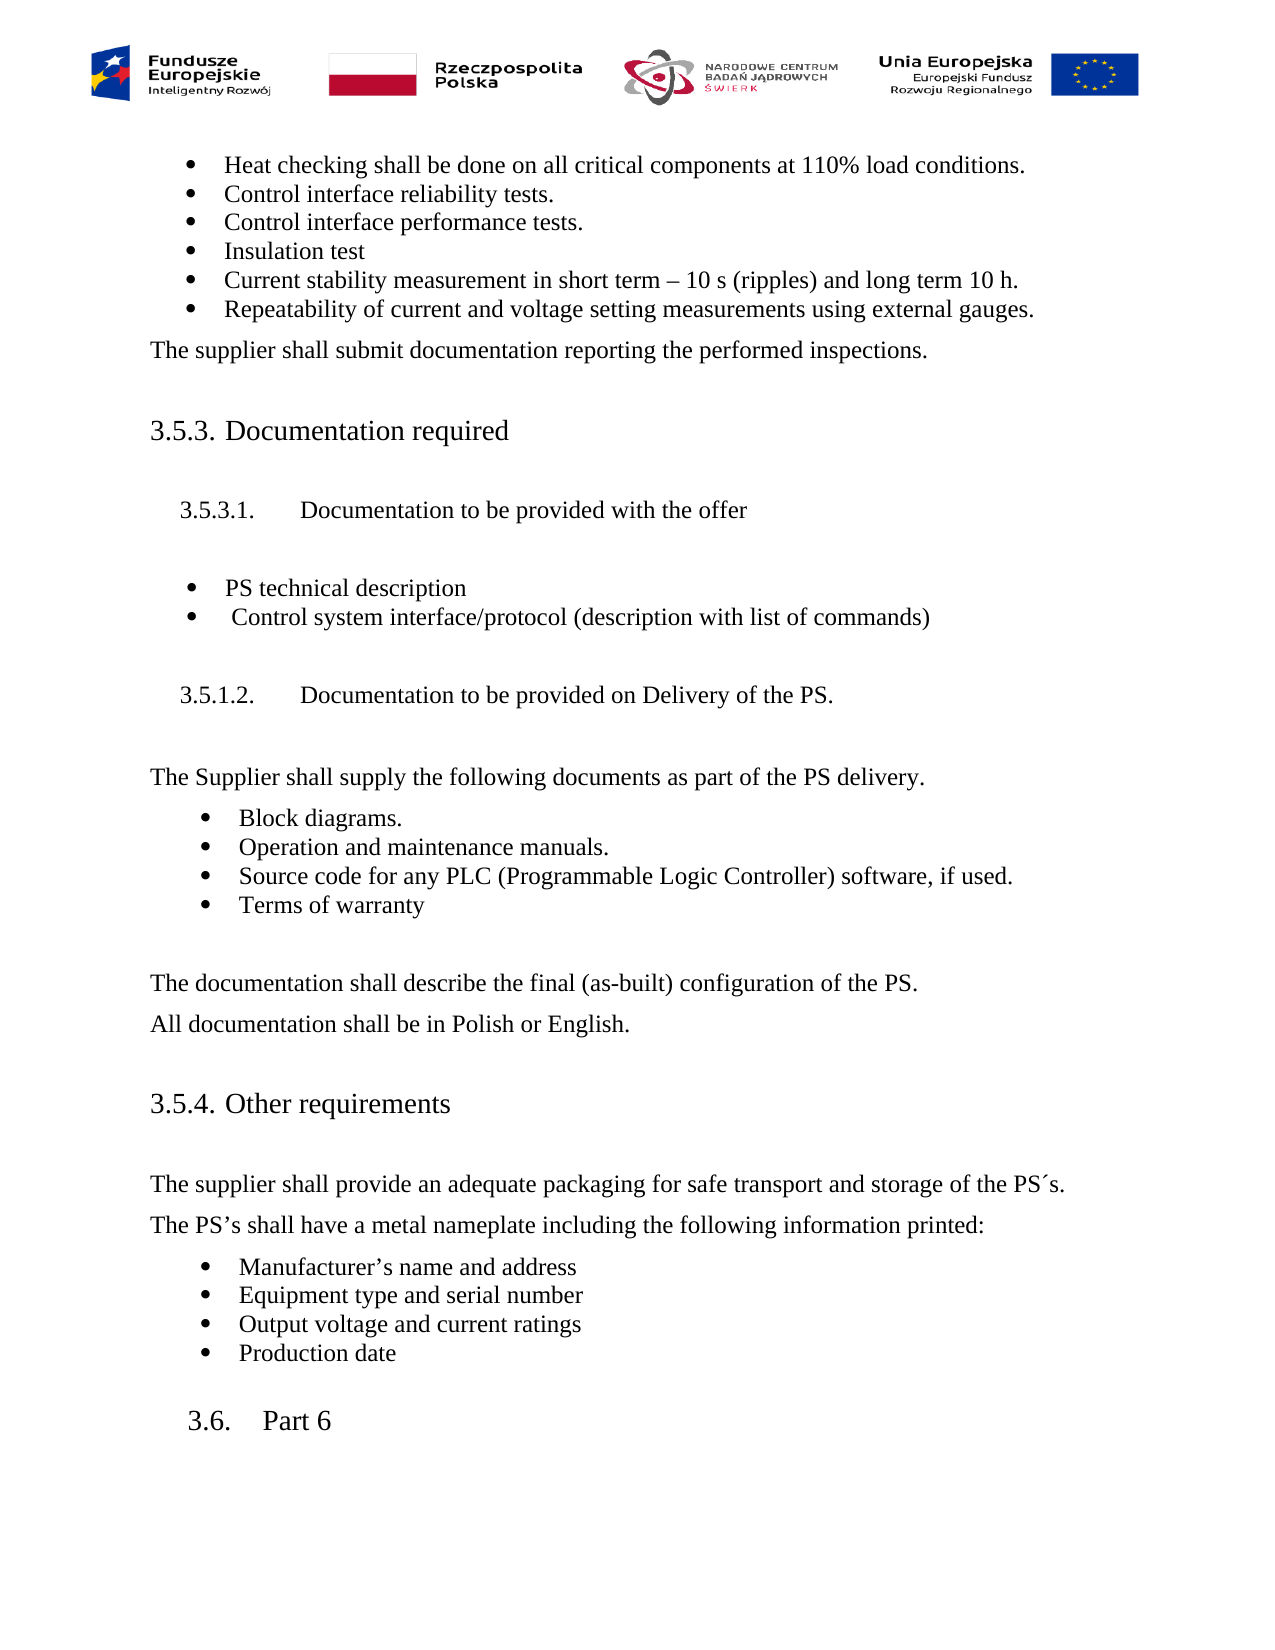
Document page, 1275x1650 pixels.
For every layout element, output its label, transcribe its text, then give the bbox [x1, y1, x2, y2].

list Control interface performance tests. [186, 207, 1125, 236]
list Repeatability of current and voltage setting measurements using external gauges. [186, 294, 1125, 322]
list Part 6 [187, 1403, 1125, 1437]
text The documentation shall describe the final (as-built) configuration of the PS. [150, 968, 1125, 996]
picture [58, 24, 1204, 129]
text 3.5.1.2. Documentation to be provided on Delivery of the PS. [179, 680, 1125, 708]
text All documentation shall be in Polish or English. [150, 1009, 1125, 1038]
list Terms of warranty [201, 890, 1125, 918]
text The supplier shall submit documentation reporting the performed inspections. [150, 335, 1125, 364]
text The supplier shall provide an adequate packaging for safe transport and storage of the PS´s. [150, 1169, 1125, 1198]
text 3.5.4. Other requirements [150, 1087, 1125, 1120]
list Insulation test [186, 236, 1125, 265]
list Control system interface/protocol (description with list of commands) [187, 602, 1125, 631]
list Current stability measurement in short term – 10 s (ripples) and long term 10 h. [186, 265, 1125, 294]
list Heat checking shall be done on all critical components at 110% load conditions. [186, 150, 1125, 179]
text 3.5.3.1. Documentation to be provided with the offer [179, 495, 1125, 524]
list Output voltage and current ratings [201, 1309, 1125, 1338]
list Equipment type and serial number [201, 1281, 1125, 1309]
list Manufacturer’s name and address [201, 1252, 1125, 1281]
text 3.5.3. Documentation required [150, 413, 1125, 446]
list Source code for any PLC (Programmable Logic Controller) software, if used. [201, 861, 1125, 890]
list Block diagrams. [201, 803, 1125, 832]
text The Supplier shall supply the following documents as part of the PS delivery. [150, 762, 1125, 791]
list PS technical description [187, 573, 1125, 602]
list Production date [201, 1338, 1125, 1367]
list Control interface reliability tests. [186, 179, 1125, 207]
text The PS’s shall have a metal nameplate including the following information printed: [150, 1211, 1125, 1239]
list Operation and maintenance manuals. [201, 832, 1125, 861]
